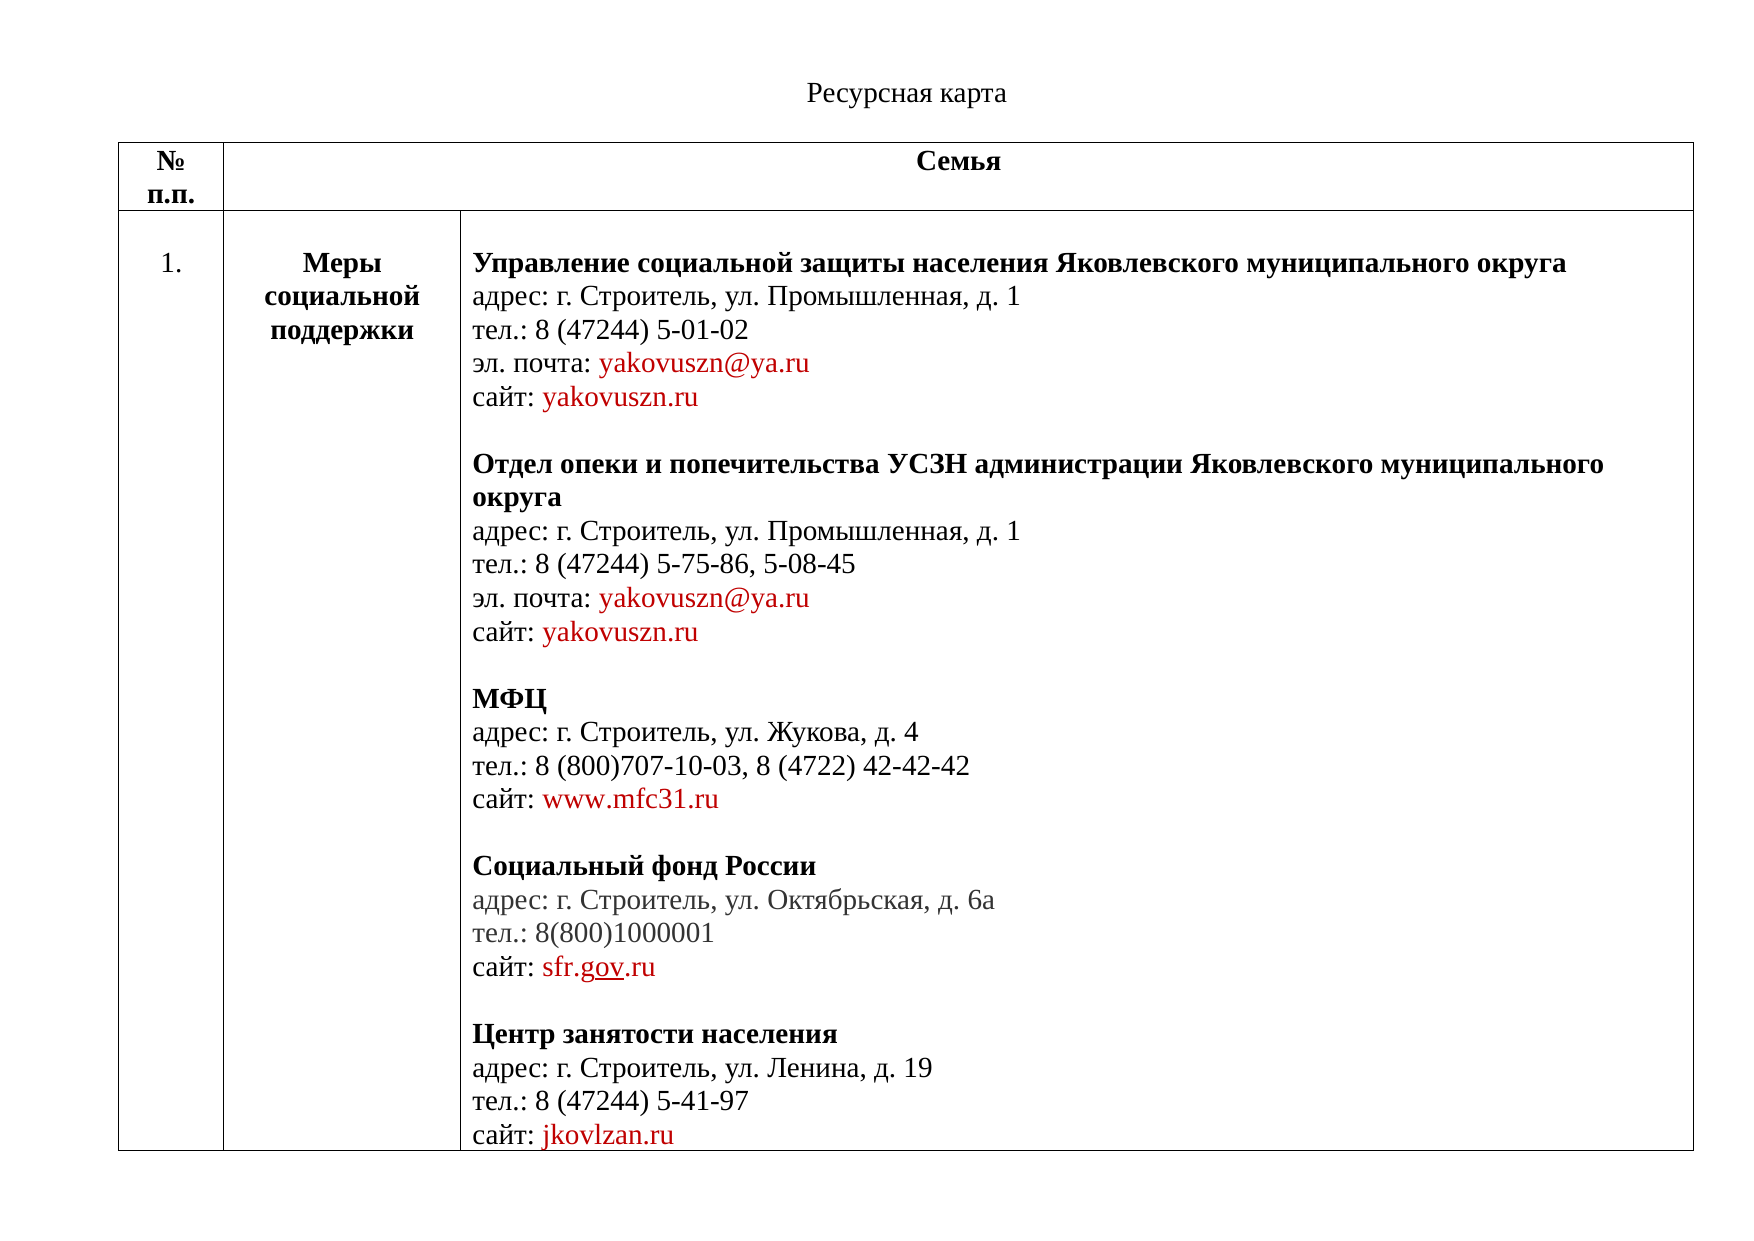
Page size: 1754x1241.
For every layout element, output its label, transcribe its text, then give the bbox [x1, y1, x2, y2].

table_cell 1. [119, 211, 223, 1150]
table_cell Управление социальной защиты населения Яковлевского муниципального округа адрес: г. Строитель, ул. Промышленная, д. 1 тел.: 8 (47244) 5-01-02 эл. почта: yakovuszn@ya.ru сайт: yakovuszn.ru Отдел опеки и попечительства УСЗН администрации Яковлевского муниципального округа адрес: г. Строитель, ул. Промышленная, д. 1 тел.: 8 (47244) 5-75-86, 5-08-45 эл. почта: yakovuszn@ya.ru сайт: yakovuszn.ru МФЦ адрес: г. Строитель, ул. Жукова, д. 4 тел.: 8 (800)707-10-03, 8 (4722) 42-42-42 сайт: www.mfc31.ru Социальный фонд России адрес: г. Строитель, ул. Октябрьская, д. 6а тел.: 8(800)1000001 сайт: sfr.gov.ru Центр занятости населения адрес: г. Строитель, ул. Ленина, д. 19 тел.: 8 (47244) 5-41-97 сайт: jkovlzan.ru [461, 211, 1693, 1150]
table_header Семья [224, 143, 1693, 210]
table_header № п.п. [119, 143, 223, 210]
table_cell Меры социальной поддержки [224, 211, 460, 1150]
text Ресурсная карта [118, 75, 1695, 108]
